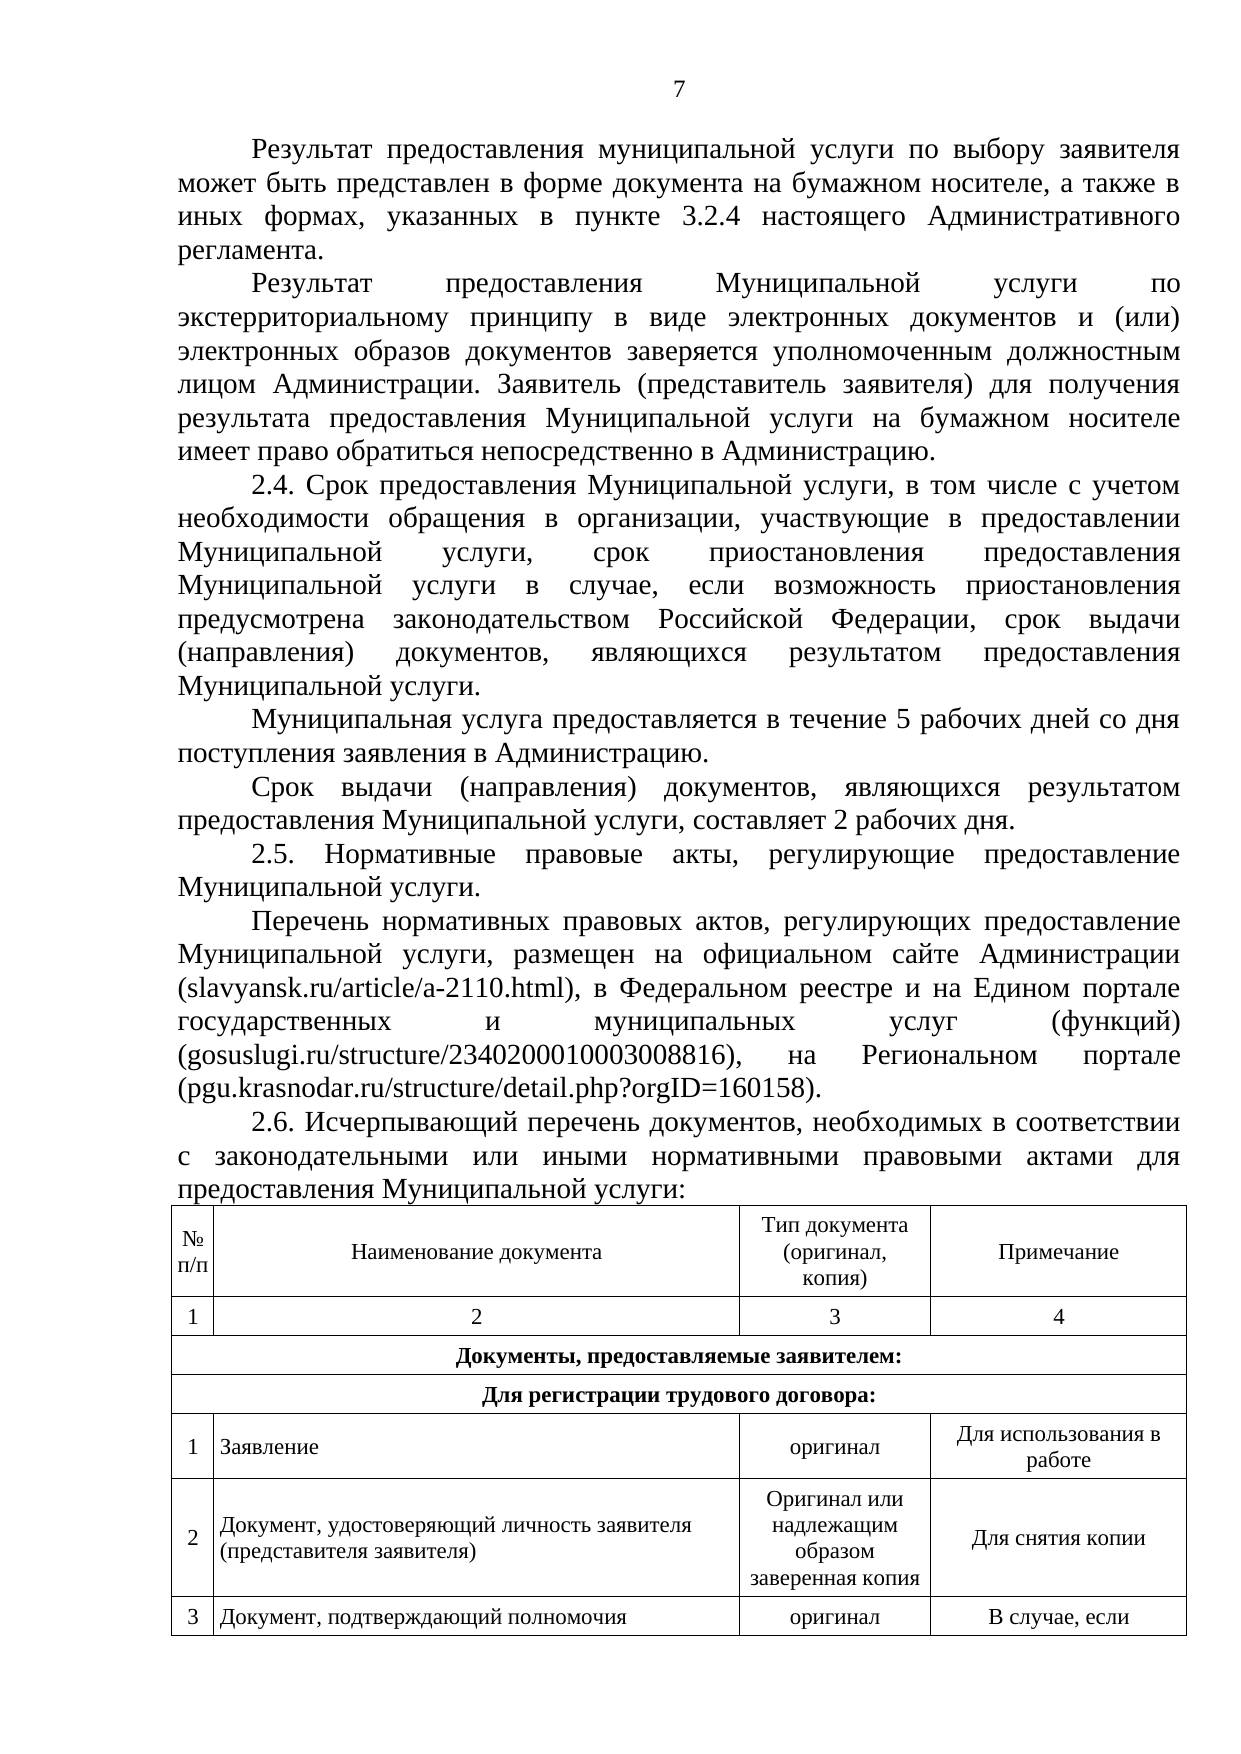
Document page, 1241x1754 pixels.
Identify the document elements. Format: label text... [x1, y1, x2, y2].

text 2.4. Срок предоставления Муниципальной услуги, в том числе с учетом необходимости обращения в организации, участвующие в предоставлении Муниципальной услуги, срок приостановления предоставления Муниципальной услуги в случае, если возможность приостановления предусмотрена законодательством Российской Федерации, срок выдачи (направления) документов, являющихся результатом предоставления Муниципальной услуги. [177, 467, 1181, 702]
table_cell 2 [172, 1479, 213, 1596]
table_header Наименование документа [214, 1206, 739, 1296]
table_cell Для использования в работе [931, 1414, 1186, 1478]
table_cell оригинал [740, 1414, 930, 1478]
table_cell Документы, предоставляемые заявителем: [172, 1336, 1186, 1374]
text Срок выдачи (направления) документов, являющихся результатом предоставления Муниципальной услуги, составляет 2 рабочих дня. [177, 769, 1181, 836]
table_cell 3 [740, 1297, 930, 1335]
text 2.6. Исчерпывающий перечень документов, необходимых в соответствии с законодательными или иными нормативными правовыми актами для предоставления Муниципальной услуги: [177, 1104, 1181, 1205]
text Результат предоставления Муниципальной услуги по экстерриториальному принципу в виде электронных документов и (или) электронных образов документов заверяется уполномоченным должностным лицом Администрации. Заявитель (представитель заявителя) для получения результата предоставления Муниципальной услуги на бумажном носителе имеет право обратиться непосредственно в Администрацию. [177, 266, 1181, 467]
table_cell Оригинал или надлежащим образом заверенная копия [740, 1479, 930, 1596]
table_cell 4 [931, 1297, 1186, 1335]
text Муниципальная услуга предоставляется в течение 5 рабочих дней со дня поступления заявления в Администрацию. [177, 702, 1181, 769]
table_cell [214, 1597, 739, 1635]
table_cell Для снятия копии [931, 1479, 1186, 1596]
table_cell оригинал [740, 1597, 930, 1635]
table_cell 1 [172, 1297, 213, 1335]
table_cell Документ, удостоверяющий личность заявителя (представителя заявителя) [214, 1479, 739, 1596]
table_cell Заявление [214, 1414, 739, 1478]
table_header № п/п [172, 1206, 213, 1296]
table_header Примечание [931, 1206, 1186, 1296]
table_header Тип документа (оригинал, копия) [740, 1206, 930, 1296]
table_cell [931, 1597, 1186, 1635]
table_cell Для регистрации трудового договора: [172, 1375, 1186, 1413]
text Перечень нормативных правовых актов, регулирующих предоставление Муниципальной услуги, размещен на официальном сайте Администрации (slavyansk.ru/article/a-2110.html), в Федеральном реестре и на Едином портале государственных и муниципальных услуг (функций) (gosuslugi.ru/structure/2340200010003008816), на Региональном портале (pgu.krasnodar.ru/structure/detail.php?orgID=160158). [177, 903, 1181, 1104]
table_cell 1 [172, 1414, 213, 1478]
text 2.5. Нормативные правовые акты, регулирующие предоставление Муниципальной услуги. [177, 836, 1181, 903]
text Результат предоставления муниципальной услуги по выбору заявителя может быть представлен в форме документа на бумажном носителе, а также в иных формах, указанных в пункте 3.2.4 настоящего Административного регламента. [177, 131, 1181, 266]
table_cell 2 [214, 1297, 739, 1335]
table_cell 3 [172, 1597, 213, 1635]
